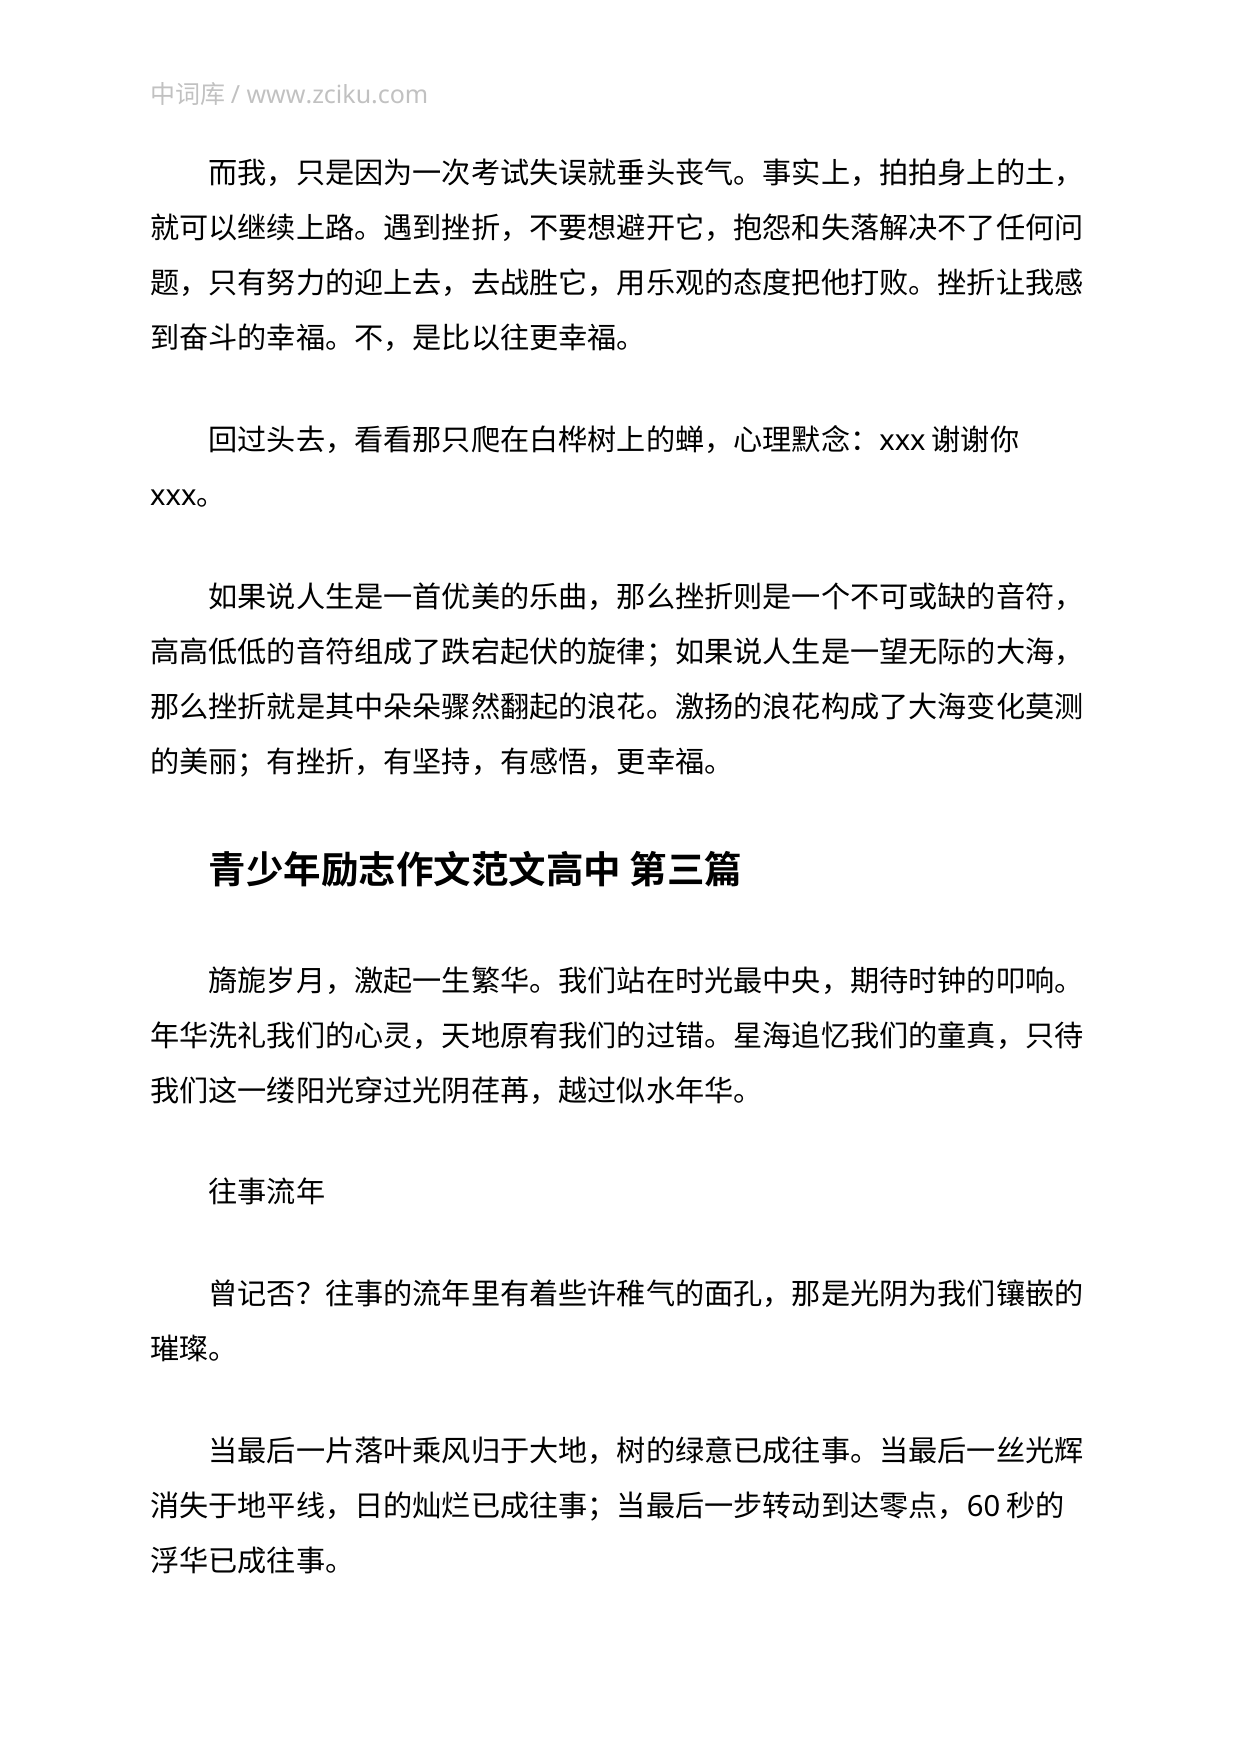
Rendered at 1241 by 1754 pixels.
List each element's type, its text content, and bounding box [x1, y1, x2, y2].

text 旖旎岁月，激起一生繁华。我们站在时光最中央，期待时钟的叩响。年华洗礼我们的心灵，天地原宥我们的过错。星海追忆我们的童真，只待我们这一缕阳光穿过光阴荏苒，越过似水年华。 [150, 957, 1090, 1109]
text 回过头去，看看那只爬在白桦树上的蝉，心理默念：xxx谢谢你xxx。 [150, 416, 1090, 514]
text 曾记否？往事的流年里有着些许稚气的面孔，那是光阴为我们镶嵌的璀璨。 [150, 1271, 1090, 1368]
text 青少年励志作文范文高中 第三篇 [150, 840, 1090, 894]
text 当最后一片落叶乘风归于大地，树的绿意已成往事。当最后一丝光辉消失于地平线，日的灿烂已成往事；当最后一步转动到达零点，60秒的浮华已成往事。 [150, 1427, 1090, 1579]
text 而我，只是因为一次考试失误就垂头丧气。事实上，拍拍身上的土，就可以继续上路。遇到挫折，不要想避开它，抱怨和失落解决不了任何问题，只有努力的迎上去，去战胜它，用乐观的态度把他打败。挫折让我感到奋斗的幸福。不，是比以往更幸福。 [150, 150, 1090, 357]
text 如果说人生是一首优美的乐曲，那么挫折则是一个不可或缺的音符，高高低低的音符组成了跌宕起伏的旋律；如果说人生是一望无际的大海，那么挫折就是其中朵朵骤然翻起的浪花。激扬的浪花构成了大海变化莫测的美丽；有挫折，有坚持，有感悟，更幸福。 [150, 573, 1090, 780]
text 往事流年 [150, 1169, 1090, 1211]
